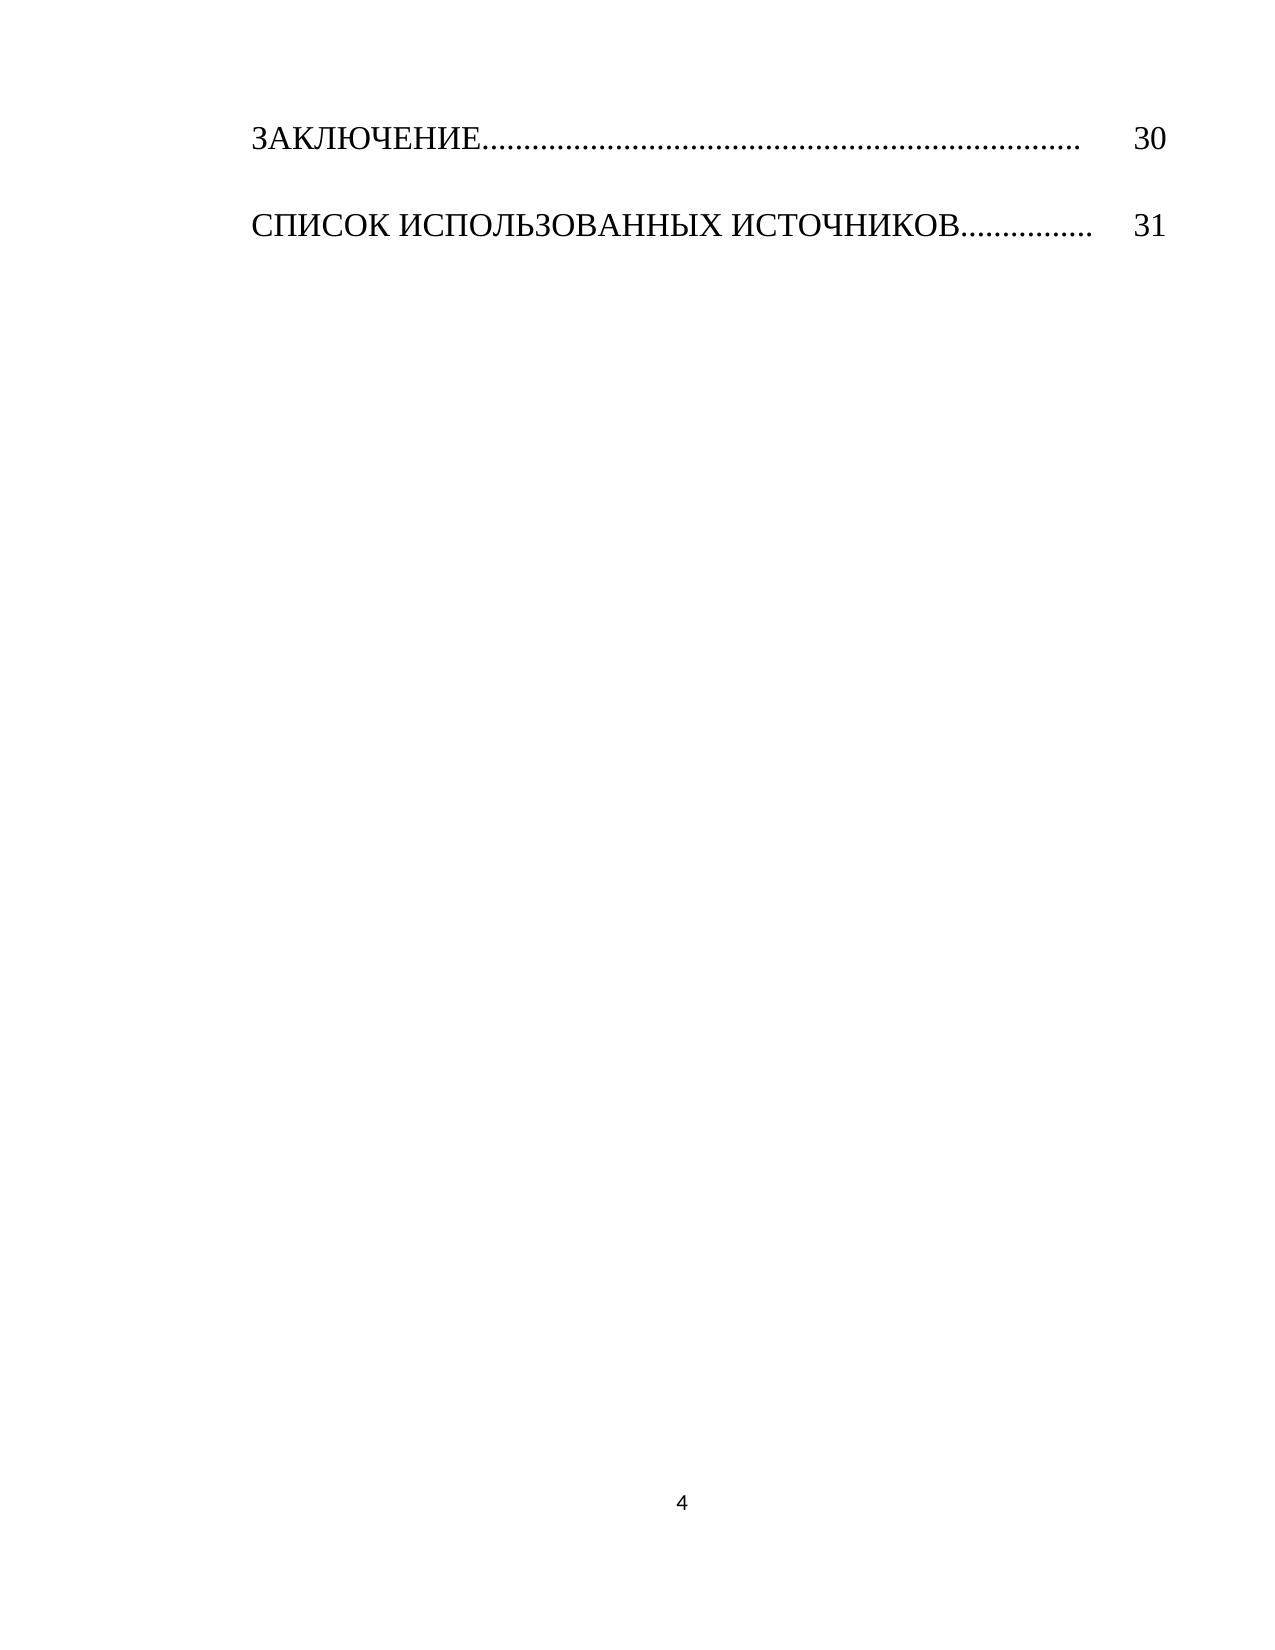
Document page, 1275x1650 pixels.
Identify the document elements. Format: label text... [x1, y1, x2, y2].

table_cell СПИCОК ИСПОЛЬЗОВАННЫХ ИСТОЧНИКОВ................ [166, 205, 1122, 292]
table_cell 30 [1122, 118, 1198, 205]
table_cell ЗАКЛЮЧЕНИЕ........................................................................ [166, 118, 1122, 205]
table_cell 31 [1122, 205, 1198, 292]
